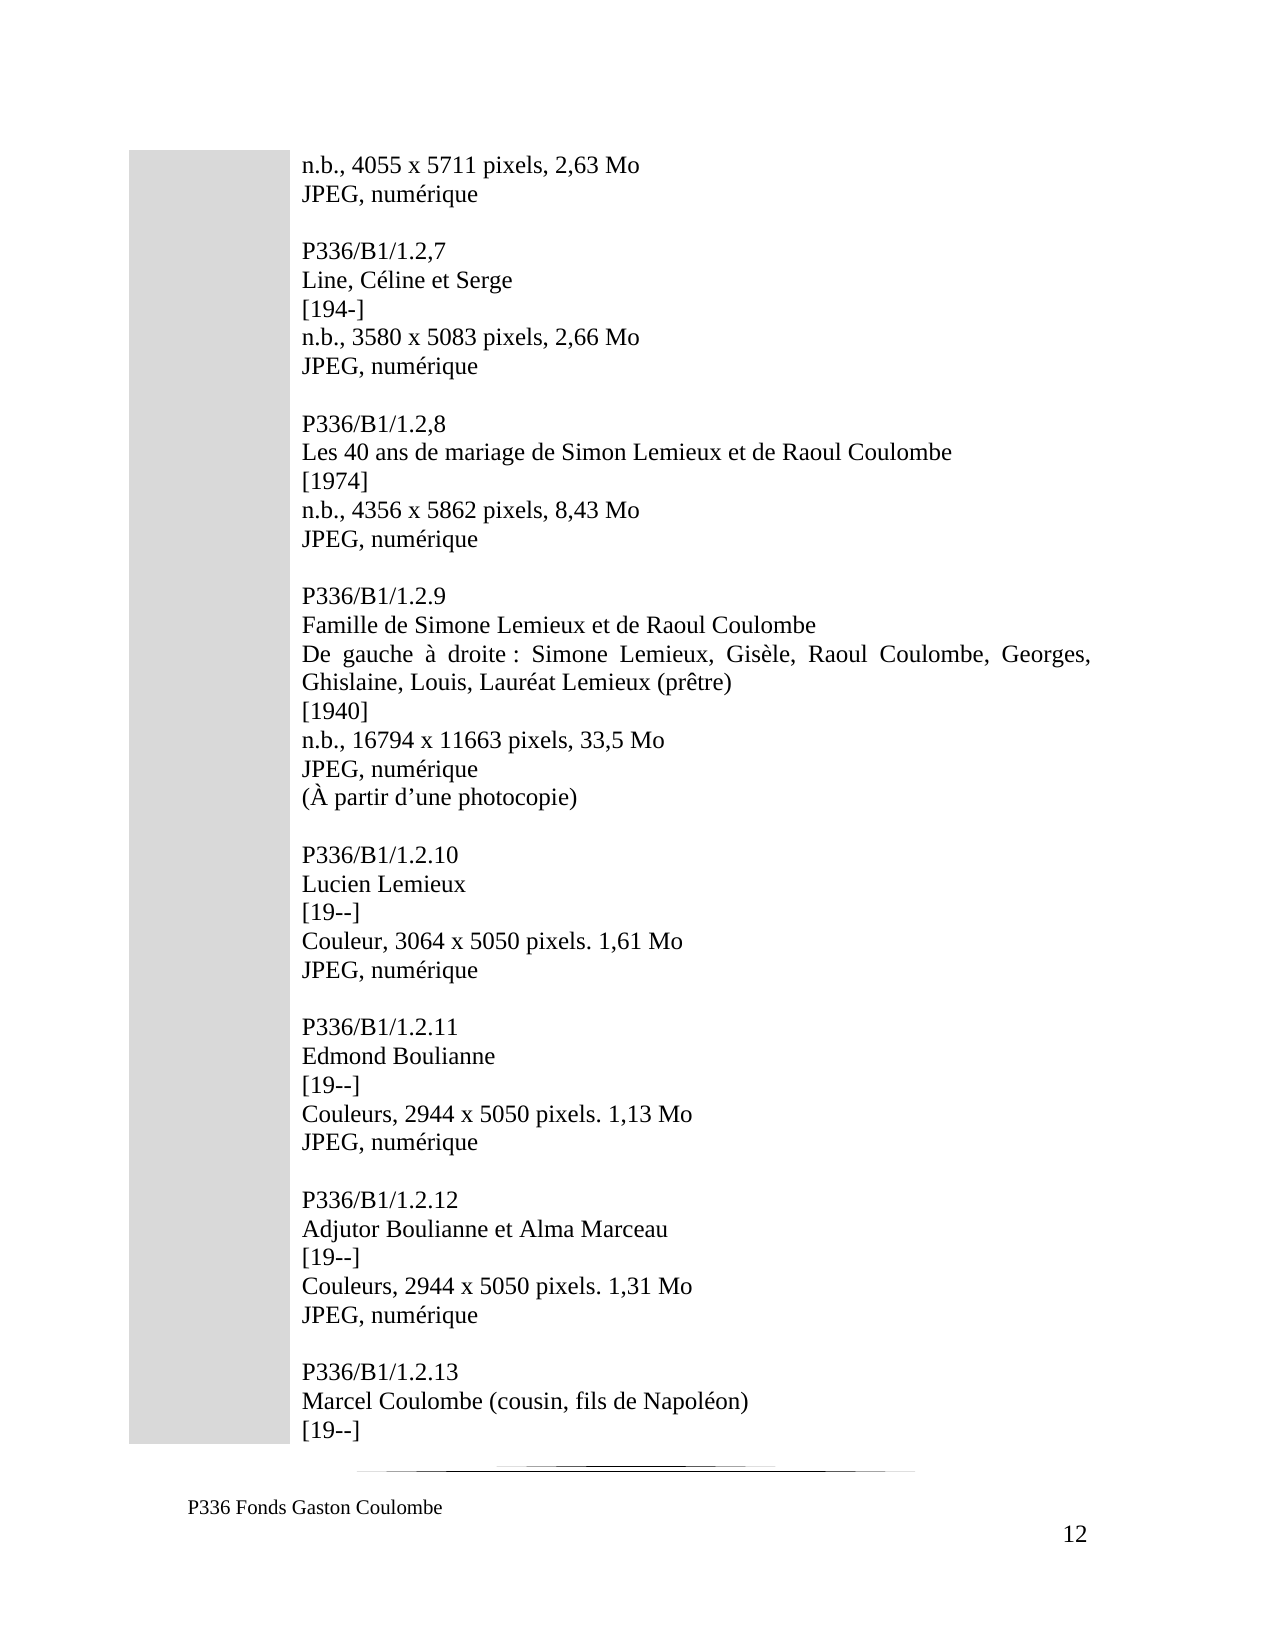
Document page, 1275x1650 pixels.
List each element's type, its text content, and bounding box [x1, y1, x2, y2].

table_cell R-E-T-P [129, 150, 290, 1444]
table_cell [290, 150, 1103, 1444]
